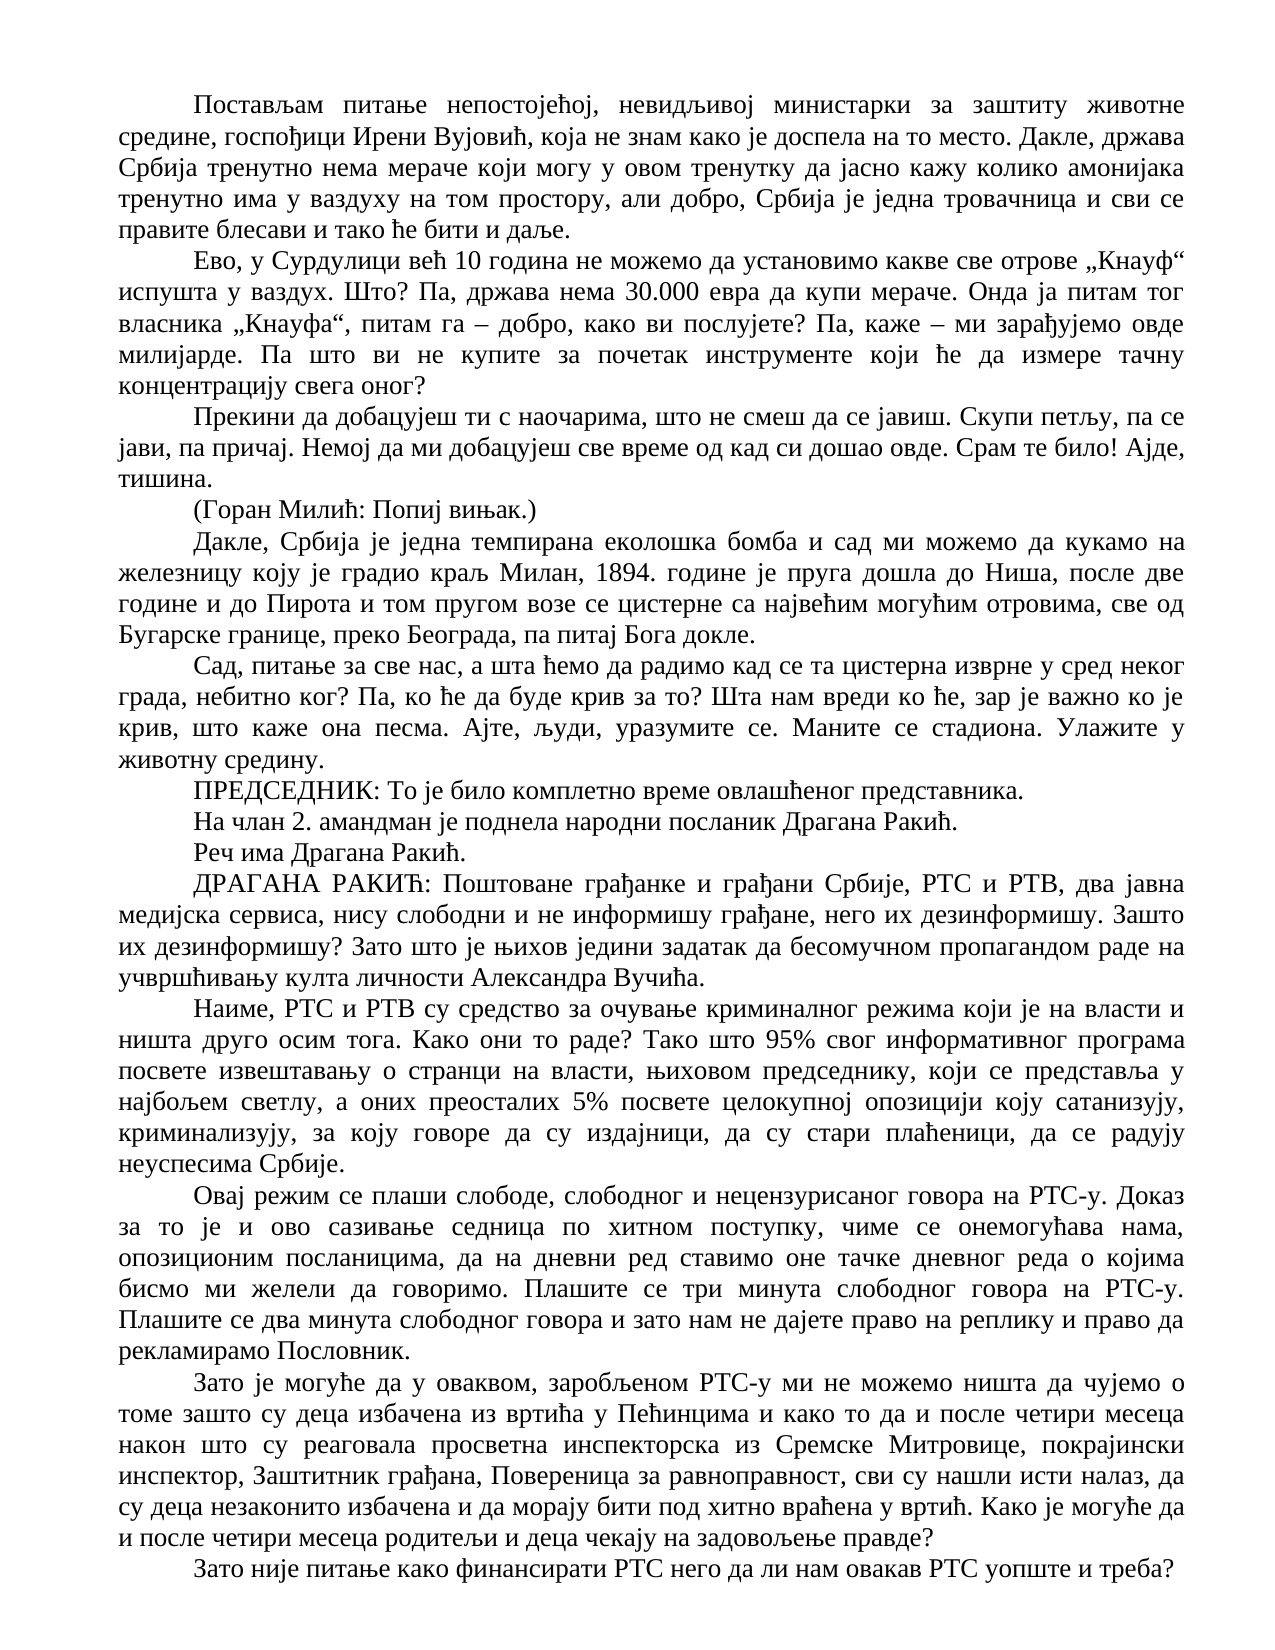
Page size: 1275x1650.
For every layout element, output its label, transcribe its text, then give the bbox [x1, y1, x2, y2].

text Наиме, РТС и РТВ су средство за очување криминалног режима који је на власти и ништа друго осим тога. Како они то раде? Тако што 95% свог информативног програма посвете извештавању о странци на власти, њиховом председнику, који се представља у најбољем светлу, а оних преосталих 5% посвете целокупној опозицији коју сатанизују, криминализују, за коју говоре да су издајници, да су стари плаћеници, да се радују неуспесима Србије. [118, 992, 1186, 1179]
text Зато није питање како финансирати РТС него да ли нам овакав РТС уопште и треба? [118, 1552, 1186, 1584]
text Сад, питање за све нас, а шта ћемо да радимо кад се та цистерна изврне у сред неког града, небитно ког? Па, ко ће да буде крив за то? Шта нам вреди ко ће, зар је важно ко је крив, што каже она песма. Ајте, људи, уразумите се. Маните се стадиона. Улажите у животну средину. [118, 649, 1186, 774]
text ПРЕДСЕДНИК: То је било комплетно време овлашћеног представника. [118, 774, 1186, 805]
text Ево, у Сурдулици већ 10 година не можемо да установимо какве све отрове „Кнауф“ испушта у ваздух. Што? Па, држава нема 30.000 евра да купи мераче. Онда ја питам тог власника „Кнауфа“, питам га – добро, како ви послујете? Па, каже – ми зарађујемо овде милијарде. Па што ви не купите за почетак инструменте који ће да измере тачну концентрацију свега оног? [118, 244, 1186, 400]
text Прекини да добацујеш ти с наочарима, што не смеш да се јавиш. Скупи петљу, па се јави, па причај. Немој да ми добацујеш све време од кад си дошао овде. Срам те било! Ајде, тишина. [118, 400, 1186, 493]
text Зато је могуће да у оваквом, заробљеном РТС-у ми не можемо ништа да чујемо о томе зашто су деца избачена из вртића у Пећинцима и како то да и после четири месеца након што су реаговала просветна инспекторска из Сремске Митровице, покрајински инспектор, Заштитник грађана, Повереница за равноправност, сви су нашли исти налаз, да су деца незаконито избачена и да морају бити под хитно враћена у вртић. Како је могуће да и после четири месеца родитељи и деца чекају на задовољење правде? [118, 1366, 1186, 1552]
text Постављам питање непостојећој, невидљивој министарки за заштиту животне средине, госпођици Ирени Вујовић, која не знам како је доспела на то место. Дакле, држава Србија тренутно нема мераче који могу у овом тренутку да јасно кажу колико амонијака тренутно има у ваздуху на том простору, али добро, Србија је једна тровачница и сви се правите блесави и тако ће бити и даље. [118, 89, 1186, 244]
text Реч има Драгана Ракић. [118, 836, 1186, 867]
text На члан 2. амандман је поднела народни посланик Драгана Ракић. [118, 805, 1186, 836]
text ДРАГАНА РАКИЋ: Поштоване грађанке и грађани Србије, РТС и РТВ, два јавна медијска сервиса, нису слободни и не информишу грађане, него их дезинформишу. Зашто их дезинформишу? Зато што је њихов једини задатак да бесомучном пропагандом раде на учвршћивању култа личности Александра Вучића. [118, 867, 1186, 992]
text (Горан Милић: Попиј вињак.) [118, 493, 1186, 525]
text Дакле, Србија је једна темпирана еколошка бомба и сад ми можемо да кукамо на железницу коју је градио краљ Милан, 1894. године је пруга дошла до Ниша, после две године и до Пирота и том пругом возе се цистерне са највећим могућим отровима, све од Бугарске границе, преко Београда, па питај Бога докле. [118, 525, 1186, 649]
text Овај режим се плаши слободе, слободног и нецензурисаног говора на РТС-у. Доказ за то је и ово сазивање седница по хитном поступку, чиме се онемогућава нама, опозиционим посланицима, да на дневни ред ставимо оне тачке дневног реда о којима бисмо ми желели да говоримо. Плашите се три минута слободног говора на РТС-у. Плашите се два минута слободног говора и зато нам не дајете право на реплику и право да рекламирамо Пословник. [118, 1179, 1186, 1366]
